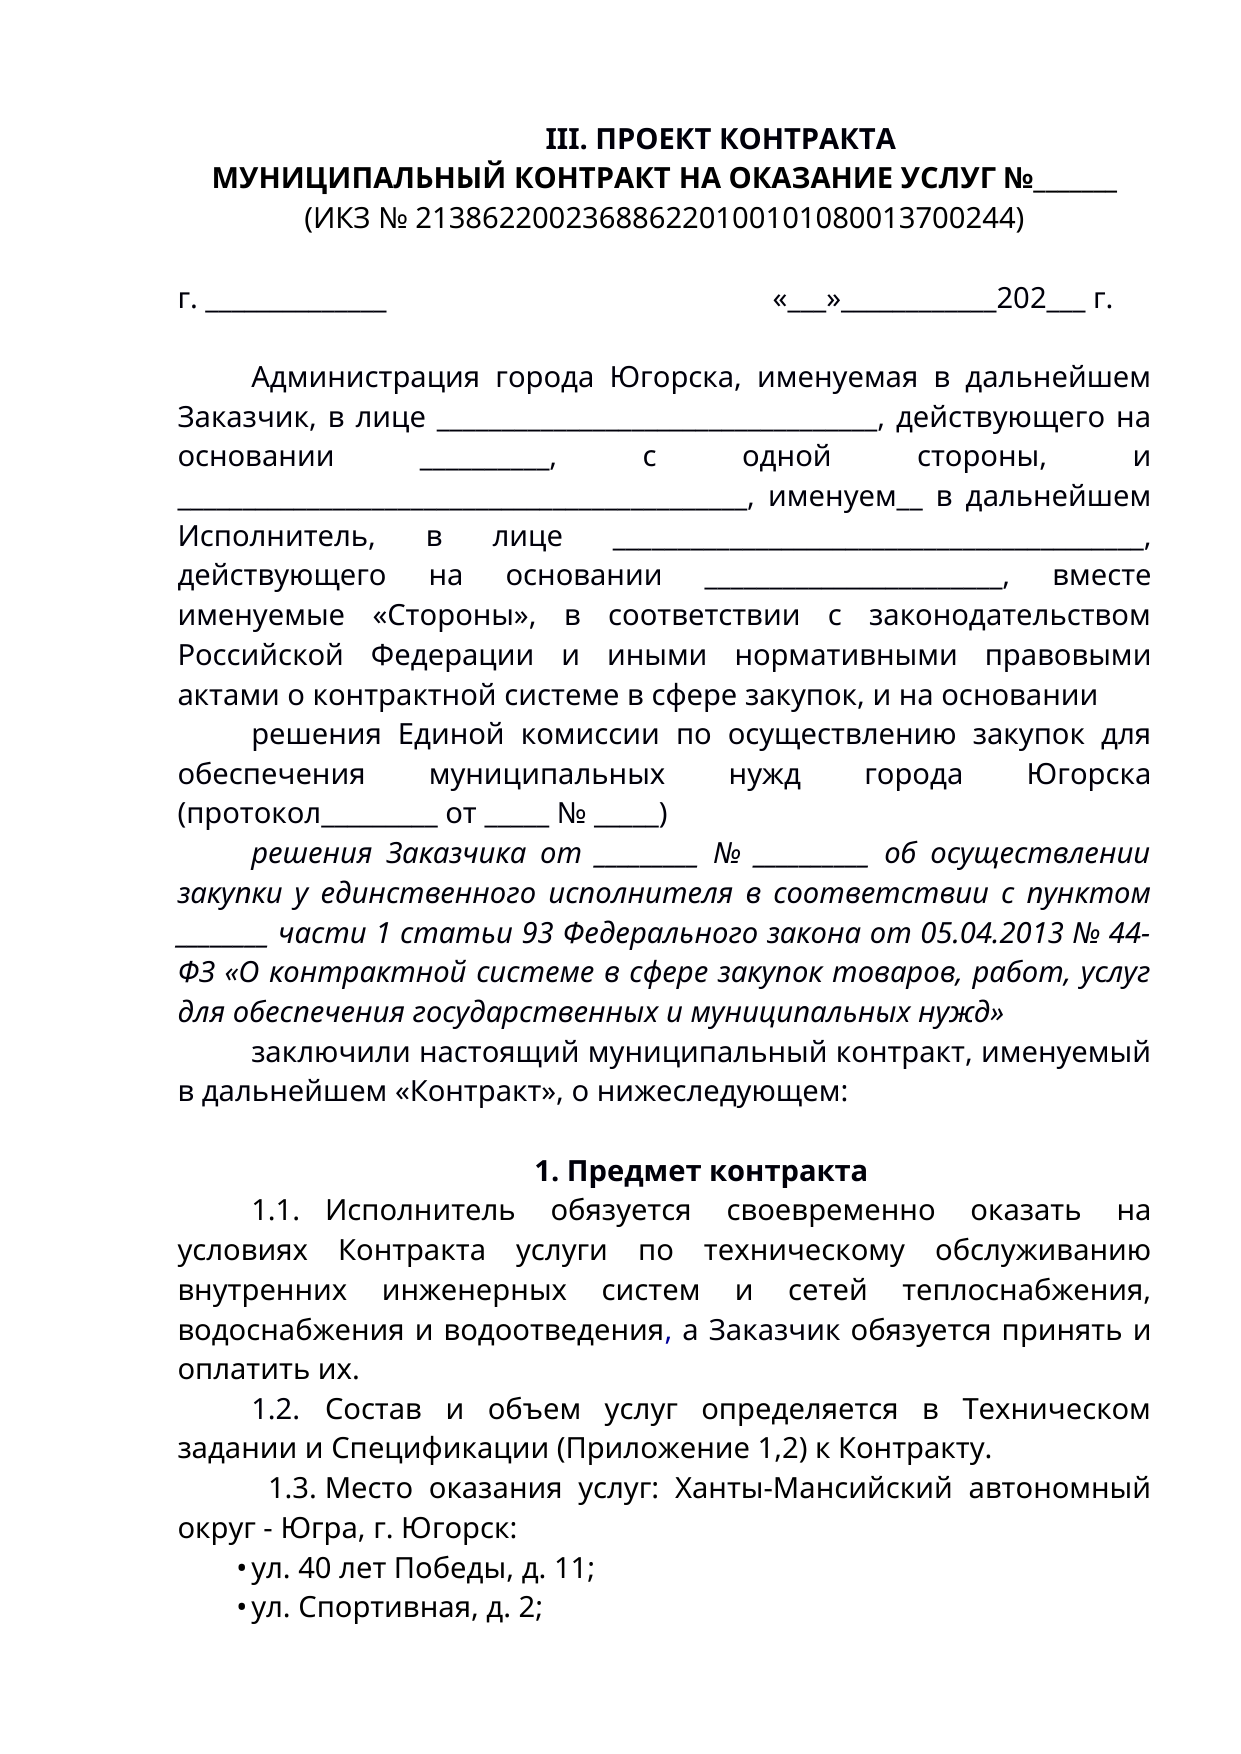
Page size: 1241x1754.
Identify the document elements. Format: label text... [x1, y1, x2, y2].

text 1. Предмет контракта [251, 1150, 1152, 1190]
text 1.3. Место оказания услуг: Ханты-Мансийский автономный округ - Югра, г. Югорск: [177, 1467, 1152, 1547]
text (ИКЗ № 213862200236886220100101080013700244) [177, 197, 1152, 237]
text решения Единой комиссии по осуществлению закупок для обеспечения муниципальных нужд города Югорска (протокол_________ от _____ № _____) [177, 713, 1152, 832]
text решения Заказчика от _________ № __________ об осуществлении закупки у единственного исполнителя в соответствии с пунктом ________ части 1 статьи 93 Федерального закона от 05.04.2013 № 44-ФЗ «О контрактной системе в сфере закупок товаров, работ, услуг для обеспечения государственных и муниципальных нужд» [177, 832, 1152, 1031]
text заключили настоящий муниципальный контракт, именуемый в дальнейшем «Контракт», о нижеследующем: [177, 1031, 1152, 1110]
text МУНИЦИПАЛЬНый КОНТРАКТ на оказание услуг №_______ [177, 158, 1152, 197]
text III. ПРОЕКТ КОНТРАКТА [290, 118, 1152, 158]
list Состав и объем услуг определяется в Техническом задании и Спецификации (Приложение 1,2) к Контракту. [177, 1388, 1152, 1467]
text г. ______________ «___»____________202___ г. [177, 277, 1152, 317]
text • ул. 40 лет Победы, д. 11; [177, 1547, 1152, 1587]
text Администрация города Югорска, именуемая в дальнейшем Заказчик, в лице __________________________________, действующего на основании __________, с одной стороны, и ____________________________________________, именуем__ в дальнейшем Исполнитель, в лице _________________________________________, действующего на основании _______________________, вместе именуемые «Стороны», в соответствии с законодательством Российской Федерации и иными нормативными правовыми актами о контрактной системе в сфере закупок, и на основании [177, 356, 1152, 713]
text 1.1. Исполнитель обязуется своевременно оказать на условиях Контракта услуги по техническому обслуживанию внутренних инженерных систем и сетей теплоснабжения, водоснабжения и водоотведения, а Заказчик обязуется принять и оплатить их. [177, 1190, 1152, 1388]
text • ул. Спортивная, д. 2; [177, 1587, 1152, 1626]
